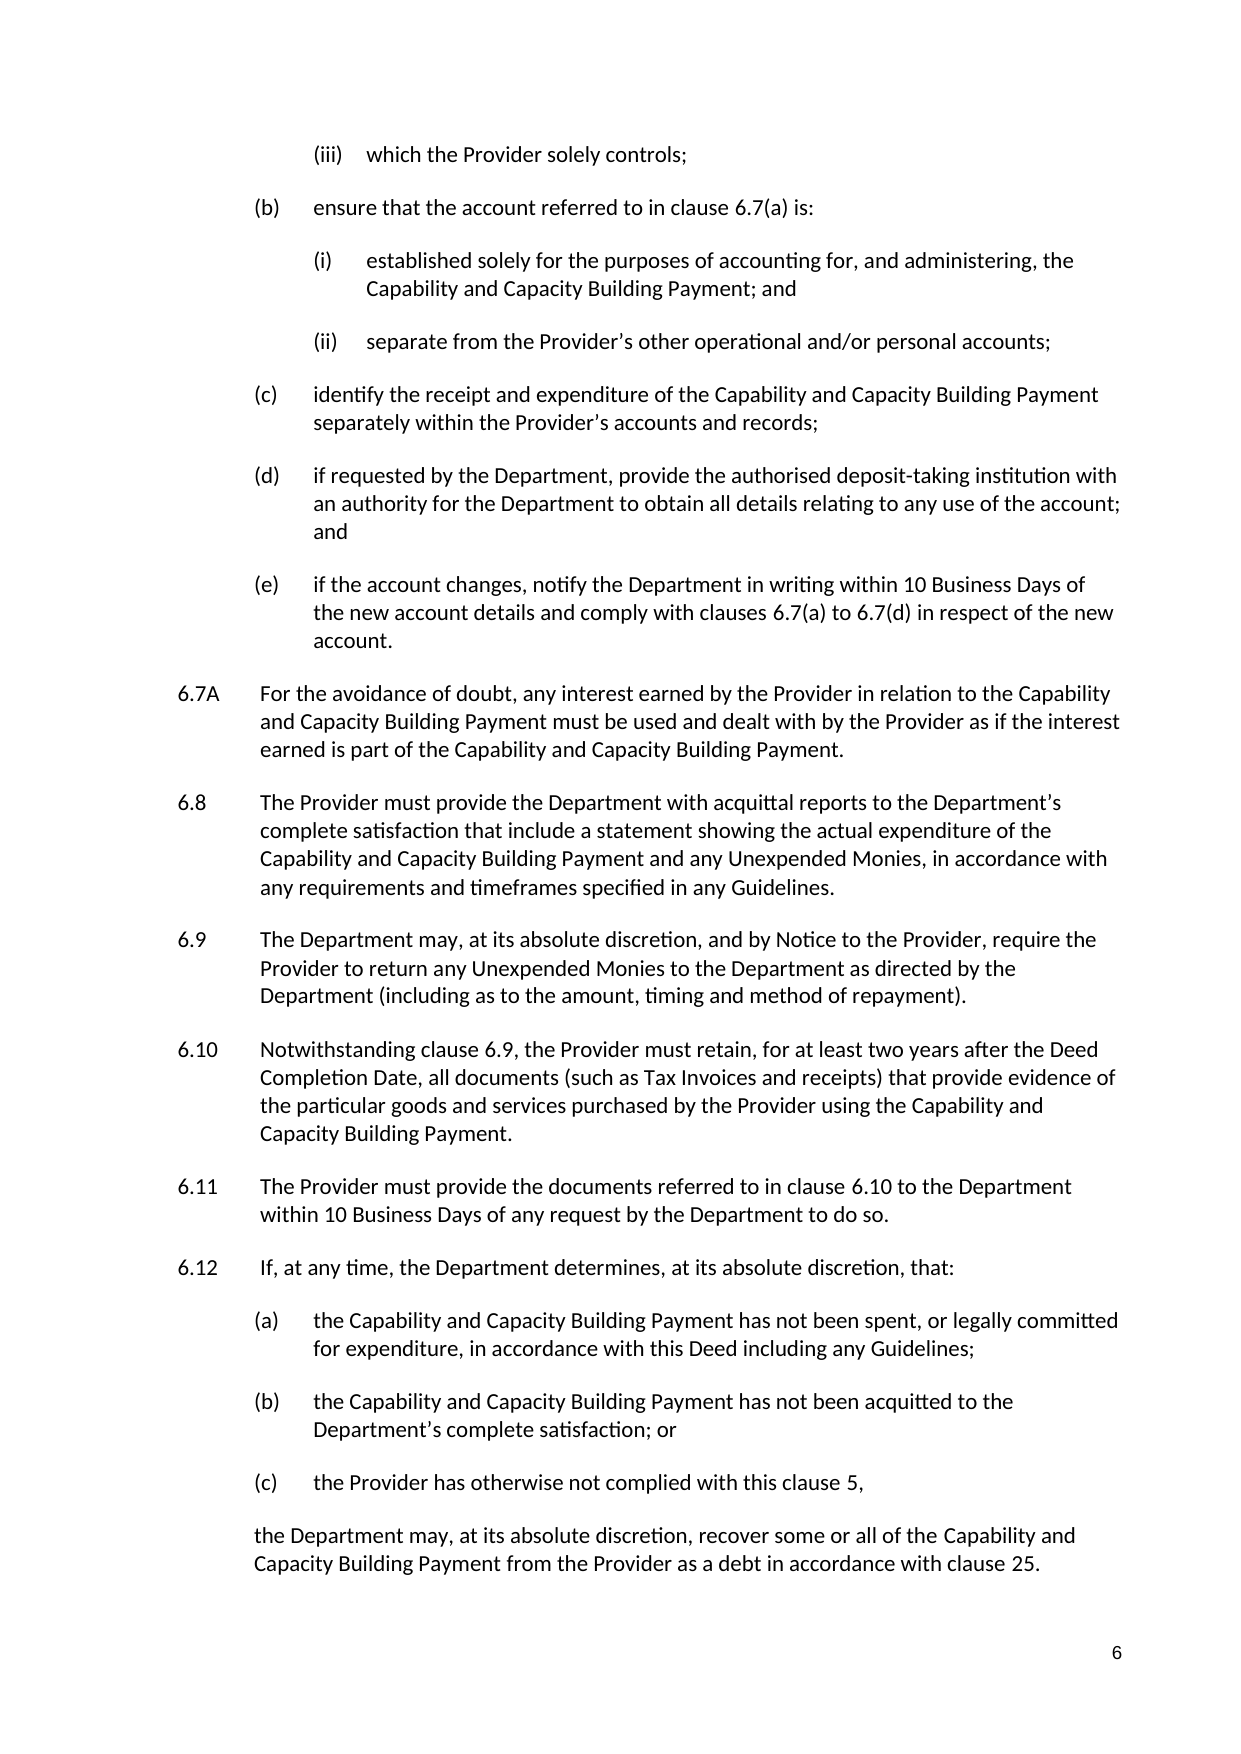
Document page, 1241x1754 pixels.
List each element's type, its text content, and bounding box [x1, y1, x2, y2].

text Notwithstanding clause 6.9, the Provider must retain, for at least two years after the Deed Completion Date, all documents (such as Tax Invoices and receipts) that provide evidence of the particular goods and services purchased by the Provider using the Capability and Capacity Building Payment. [177, 1035, 1122, 1147]
text If, at any time, the Department determines, at its absolute discretion, that: [177, 1253, 1122, 1281]
list the Department may, at its absolute discretion, recover some or all of the Capability and Capacity Building Payment from the Provider as a debt in accordance with clause 25. [254, 1521, 1122, 1577]
text which the Provider solely controls; [313, 140, 1122, 168]
text separate from the Provider’s other operational and/or personal accounts; [313, 327, 1122, 355]
text if requested by the Department, provide the authorised deposit-taking institution with an authority for the Department to obtain all details relating to any use of the account; and [254, 461, 1122, 545]
text identify the receipt and expenditure of the Capability and Capacity Building Payment separately within the Provider’s accounts and records; [254, 380, 1122, 436]
text the Capability and Capacity Building Payment has not been spent, or legally committed for expenditure, in accordance with this Deed including any Guidelines; [254, 1306, 1122, 1362]
text the Provider has otherwise not complied with this clause 5, [254, 1468, 1122, 1496]
text the Capability and Capacity Building Payment has not been acquitted to the Department’s complete satisfaction; or [254, 1387, 1122, 1443]
text ensure that the account referred to in clause 6.7(a) is: [254, 193, 1122, 221]
text The Department may, at its absolute discretion, and by Notice to the Provider, require the Provider to return any Unexpended Monies to the Department as directed by the Department (including as to the amount, timing and method of repayment). [177, 926, 1122, 1010]
text The Provider must provide the Department with acquittal reports to the Department’s complete satisfaction that include a statement showing the actual expenditure of the Capability and Capacity Building Payment and any Unexpended Monies, in accordance with any requirements and timeframes specified in any Guidelines. [177, 788, 1122, 901]
text if the account changes, notify the Department in writing within 10 Business Days of the new account details and comply with clauses 6.7(a) to 6.7(d) in respect of the new account. [254, 570, 1122, 654]
list For the avoidance of doubt, any interest earned by the Provider in relation to the Capability and Capacity Building Payment must be used and dealt with by the Provider as if the interest earned is part of the Capability and Capacity Building Payment. [177, 679, 1122, 763]
text established solely for the purposes of accounting for, and administering, the Capability and Capacity Building Payment; and [313, 246, 1122, 302]
text The Provider must provide the documents referred to in clause 6.10 to the Department within 10 Business Days of any request by the Department to do so. [177, 1172, 1122, 1228]
